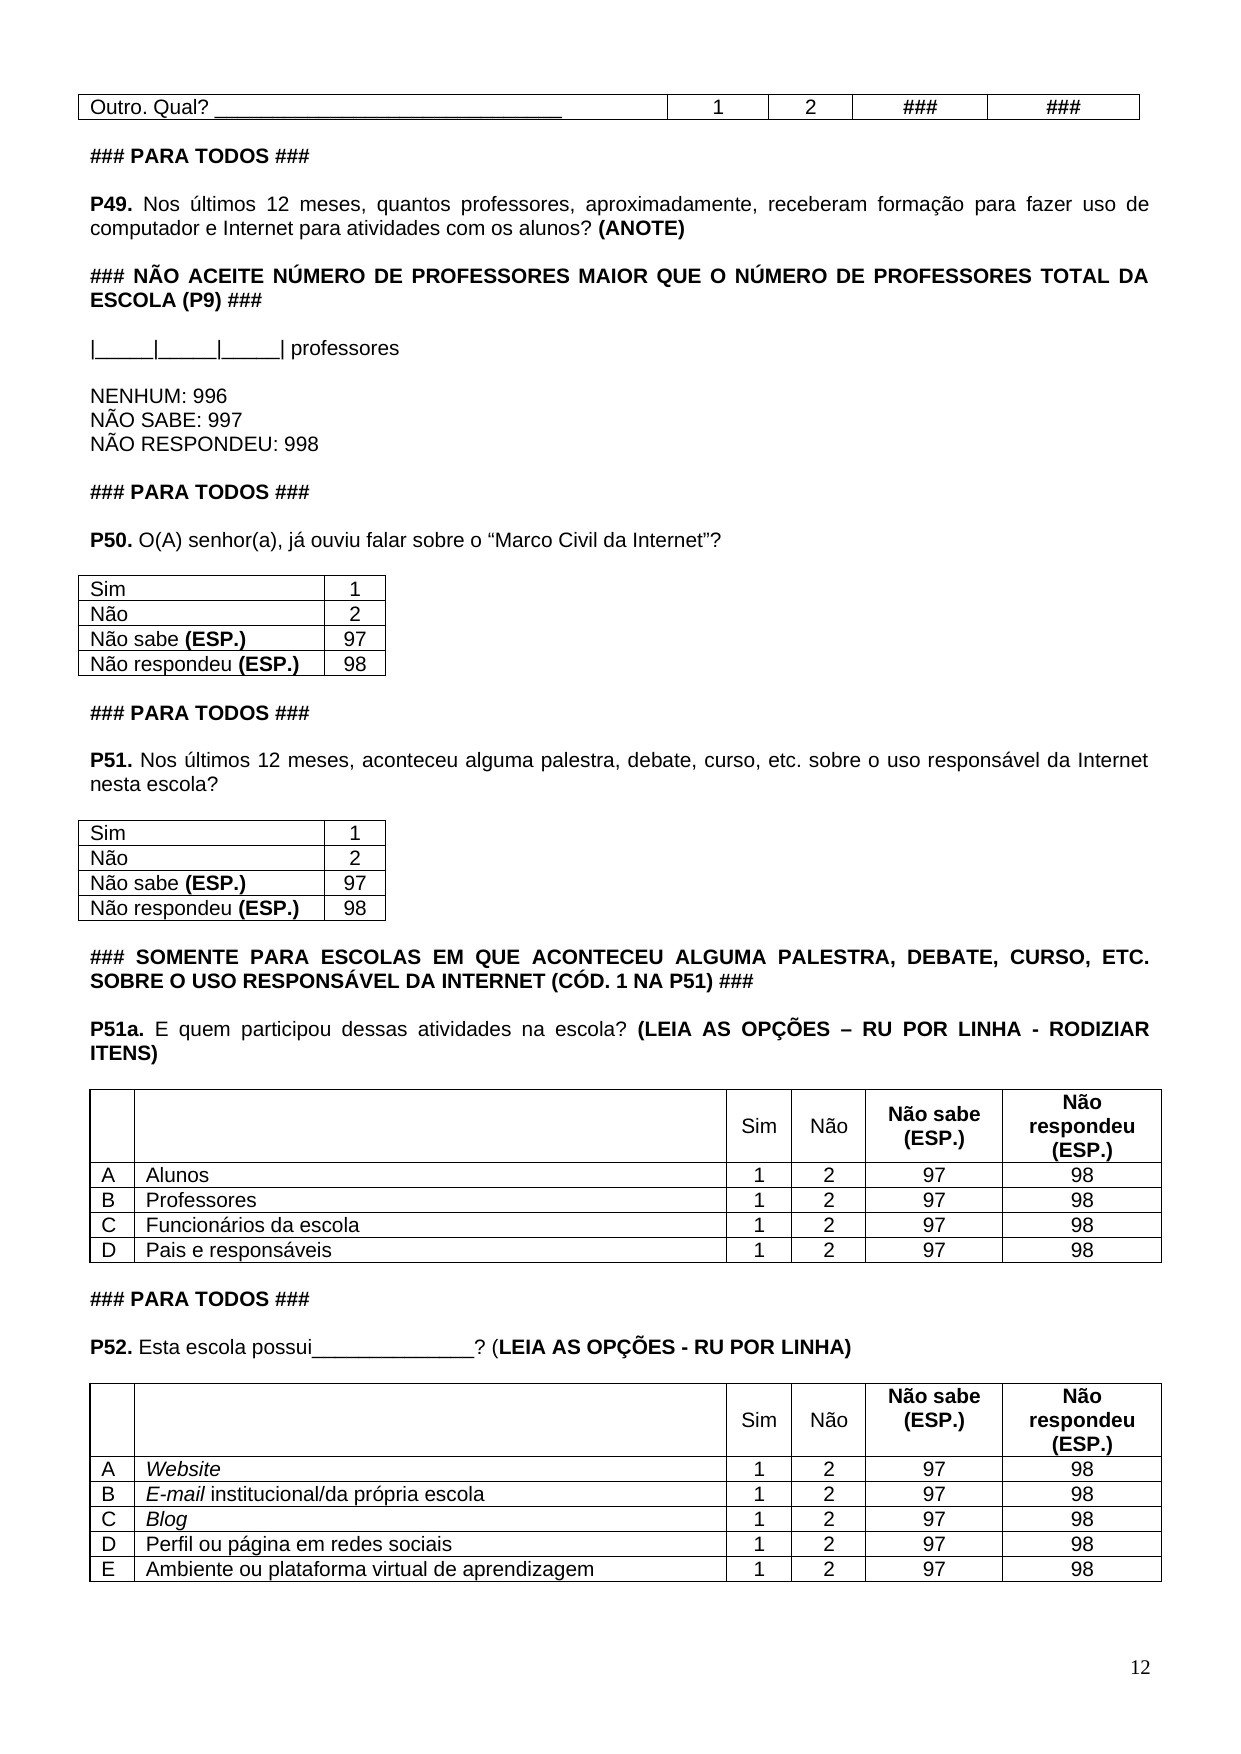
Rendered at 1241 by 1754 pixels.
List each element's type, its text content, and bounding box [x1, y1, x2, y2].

table_cell A [91, 1163, 134, 1187]
table_cell Website [135, 1457, 726, 1481]
table_cell 98 [1003, 1188, 1161, 1212]
table_cell ### [988, 95, 1139, 119]
table_cell 2 [792, 1482, 865, 1506]
table_header [135, 1384, 726, 1456]
text P50. O(A) senhor(a), já ouviu falar sobre o “Marco Civil da Internet”? [90, 527, 1150, 551]
table_cell 97 [866, 1507, 1002, 1531]
text P49. Nos últimos 12 meses, quantos professores, aproximadamente, receberam formação para fazer uso de computador e Internet para atividades com os alunos? (ANOTE) [90, 192, 1150, 240]
table_header Sim [727, 1384, 791, 1456]
table_header 1 [325, 821, 385, 845]
table_cell 1 [727, 1482, 791, 1506]
text P51a. E quem participou dessas atividades na escola? (LEIA AS OPÇÕES – RU POR LINHA - RODIZIAR ITENS) [90, 1017, 1150, 1065]
table_cell 1 [727, 1188, 791, 1212]
table_cell 2 [325, 601, 385, 625]
table_cell C [91, 1213, 134, 1237]
table_header 1 [325, 576, 385, 600]
table_cell Não respondeu (ESP.) [79, 651, 324, 675]
table_cell 98 [1003, 1457, 1161, 1481]
table_cell 2 [769, 95, 852, 119]
text NÃO RESPONDEU: 998 [90, 432, 1150, 456]
text ### SOMENTE PARA ESCOLAS EM QUE ACONTECEU ALGUMA PALESTRA, DEBATE, CURSO, ETC. SOBRE O USO RESPONSÁVEL DA INTERNET (CÓD. 1 NA P51) ### [90, 945, 1150, 993]
text ### PARA TODOS ### [90, 700, 1150, 724]
text P51. Nos últimos 12 meses, aconteceu alguma palestra, debate, curso, etc. sobre o uso responsável da Internet nesta escola? [90, 748, 1150, 796]
text ### NÃO ACEITE NÚMERO DE PROFESSORES MAIOR QUE O NÚMERO DE PROFESSORES TOTAL DA ESCOLA (P9) ### [90, 264, 1150, 312]
table_header Não sabe (ESP.) [866, 1090, 1002, 1162]
table_cell Pais e responsáveis [135, 1238, 726, 1262]
table_cell Professores [135, 1188, 726, 1212]
table_cell D [91, 1238, 134, 1262]
table_cell 98 [1003, 1532, 1161, 1556]
table_cell Não sabe (ESP.) [79, 871, 324, 895]
table_cell 97 [325, 871, 385, 895]
table_cell B [91, 1482, 134, 1506]
table_header Sim [727, 1090, 791, 1162]
table_header Não sabe (ESP.) [866, 1384, 1002, 1456]
table_header Não respondeu (ESP.) [1003, 1090, 1161, 1162]
table_cell 2 [792, 1238, 865, 1262]
table_cell 98 [325, 651, 385, 675]
table_cell 98 [1003, 1557, 1161, 1581]
table_header Não respondeu (ESP.) [1003, 1384, 1161, 1456]
table_cell 2 [792, 1532, 865, 1556]
table_cell 1 [727, 1557, 791, 1581]
table_cell ### [853, 95, 987, 119]
table_cell 97 [866, 1532, 1002, 1556]
table_cell Não respondeu (ESP.) [79, 896, 324, 920]
table_cell 98 [325, 896, 385, 920]
text ### PARA TODOS ### [90, 1287, 1150, 1311]
table_cell Ambiente ou plataforma virtual de aprendizagem [135, 1557, 726, 1581]
text NENHUM: 996 [90, 384, 1150, 408]
table_cell E [91, 1557, 134, 1581]
table_cell D [91, 1532, 134, 1556]
table_header Sim [79, 576, 324, 600]
table_header Não [792, 1384, 865, 1456]
table_cell 97 [866, 1188, 1002, 1212]
table_header [91, 1090, 134, 1162]
table_cell 98 [1003, 1163, 1161, 1187]
table_cell A [91, 1457, 134, 1481]
text ### PARA TODOS ### [90, 144, 1150, 168]
table_cell 98 [1003, 1507, 1161, 1531]
table_cell 1 [727, 1457, 791, 1481]
table_cell 1 [727, 1532, 791, 1556]
table_cell 97 [866, 1557, 1002, 1581]
table_cell Blog [135, 1507, 726, 1531]
text NÃO SABE: 997 [90, 408, 1150, 432]
text |_____|_____|_____| professores [90, 336, 1150, 360]
table_cell B [91, 1188, 134, 1212]
table_cell 97 [866, 1482, 1002, 1506]
table_cell 97 [866, 1238, 1002, 1262]
table_header Sim [79, 821, 324, 845]
table_cell 2 [792, 1507, 865, 1531]
table_cell 1 [727, 1213, 791, 1237]
table_header [91, 1384, 134, 1456]
table_cell 97 [866, 1163, 1002, 1187]
table_header [135, 1090, 726, 1162]
table_cell 2 [792, 1188, 865, 1212]
table_cell 1 [727, 1163, 791, 1187]
text P52. Esta escola possui______________? (LEIA AS OPÇÕES - RU POR LINHA) [90, 1335, 1150, 1359]
table_cell 2 [792, 1213, 865, 1237]
table_cell 98 [1003, 1482, 1161, 1506]
table_cell Perfil ou página em redes sociais [135, 1532, 726, 1556]
table_cell 2 [325, 846, 385, 870]
table_cell Funcionários da escola [135, 1213, 726, 1237]
text ### PARA TODOS ### [90, 479, 1150, 503]
table_cell 1 [727, 1238, 791, 1262]
table_cell Não [79, 601, 324, 625]
table_cell 98 [1003, 1213, 1161, 1237]
table_cell E-mail institucional/da própria escola [135, 1482, 726, 1506]
table_cell 97 [866, 1213, 1002, 1237]
table_cell Outro. Qual? ______________________________ [79, 95, 667, 119]
table_cell Alunos [135, 1163, 726, 1187]
table_cell 97 [866, 1457, 1002, 1481]
table_cell 2 [792, 1163, 865, 1187]
table_cell Não sabe (ESP.) [79, 626, 324, 650]
table_cell C [91, 1507, 134, 1531]
table_cell 97 [325, 626, 385, 650]
table_header Não [792, 1090, 865, 1162]
table_cell 2 [792, 1457, 865, 1481]
table_cell 98 [1003, 1238, 1161, 1262]
table_cell 1 [727, 1507, 791, 1531]
table_cell 2 [792, 1557, 865, 1581]
table_cell 1 [668, 95, 768, 119]
table_cell Não [79, 846, 324, 870]
